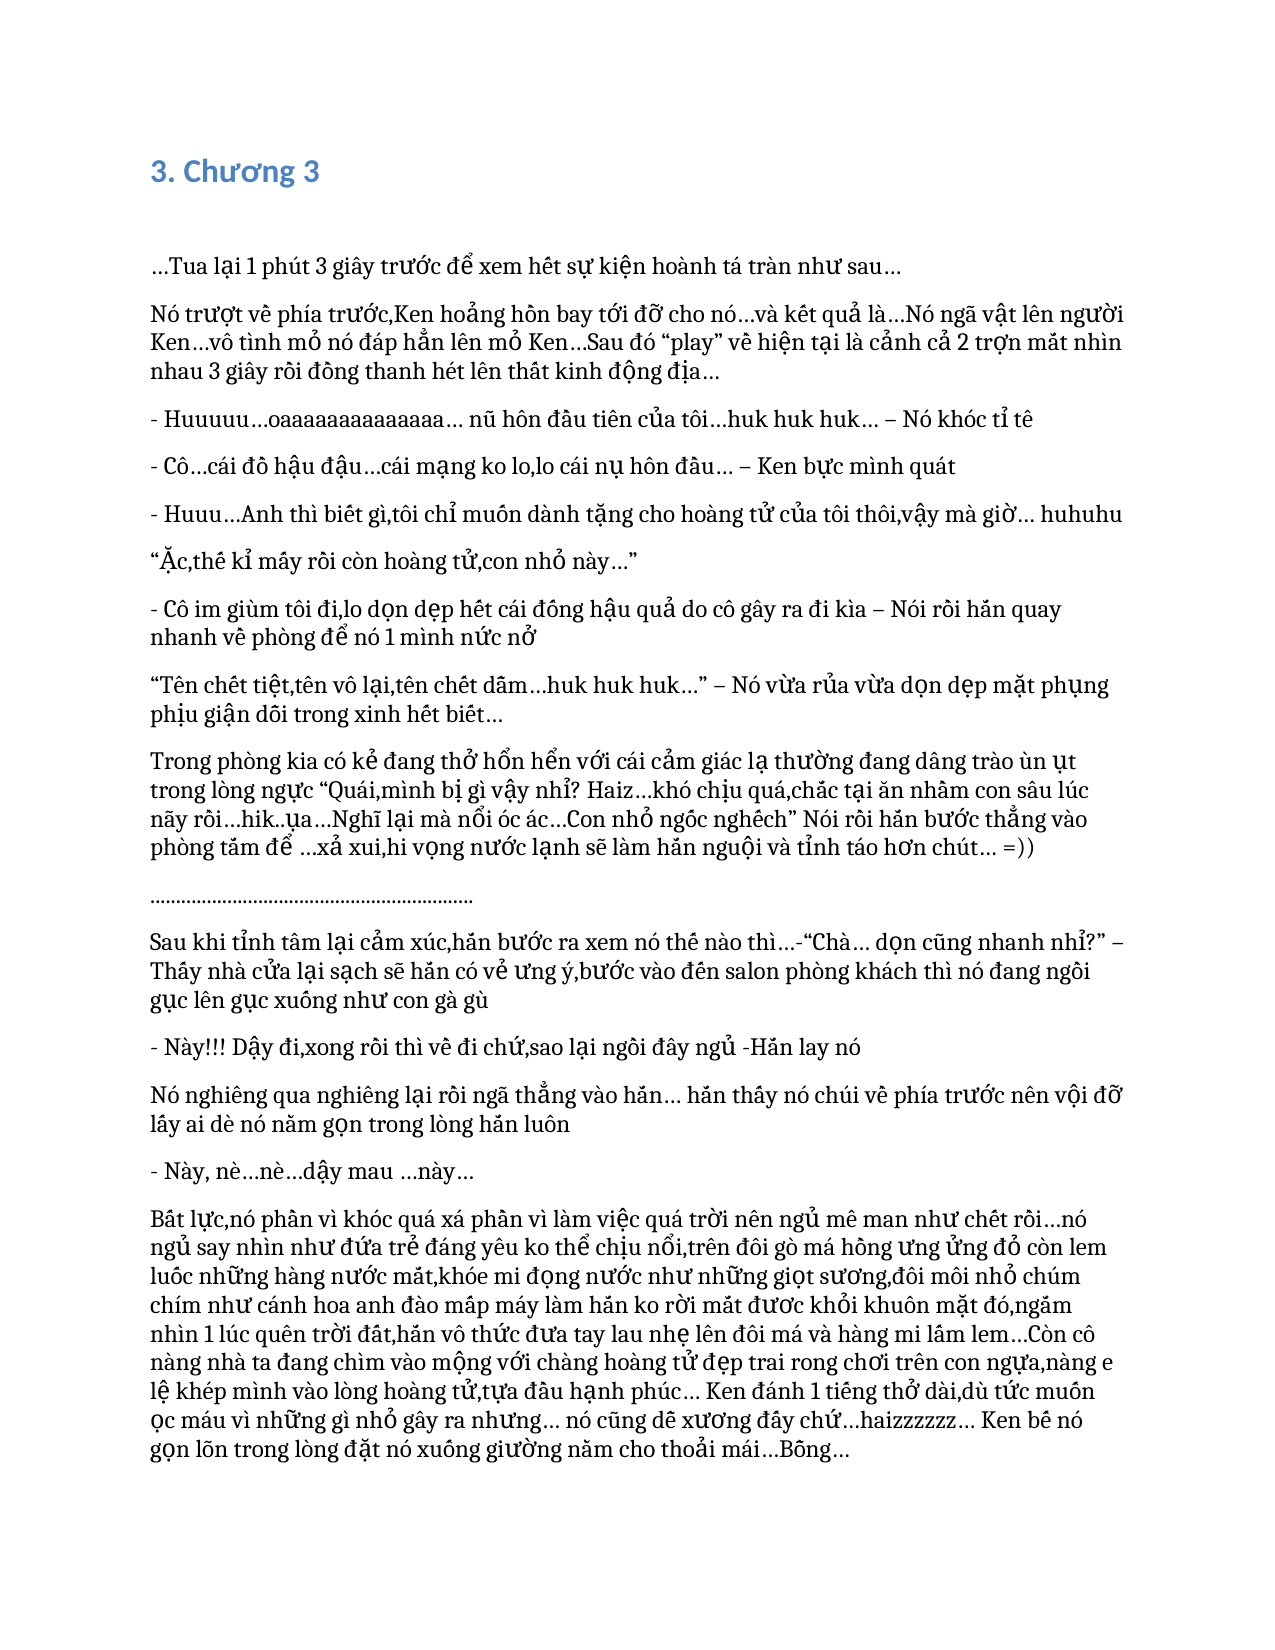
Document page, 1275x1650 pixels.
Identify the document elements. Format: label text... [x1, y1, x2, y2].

text Nó nghiêng qua nghiêng lại rồi ngã thẳng vào hắn… hắn thấy nó chúi về phía trước nên vội đỡ lấy ai dè nó nằm gọn trong lòng hắn luôn [150, 1081, 1125, 1138]
text - Huuu…Anh thì biết gì,tôi chỉ muốn dành tặng cho hoàng tử của tôi thôi,vậy mà giờ… huhuhu [150, 499, 1125, 528]
text Bất lực,nó phần vì khóc quá xá phần vì làm việc quá trời nên ngủ mê man như chết rồi…nó ngủ say nhìn như đứa trẻ đáng yêu ko thể chịu nổi,trên đôi gò má hồng ưng ửng đỏ còn lem luốc những hàng nước mắt,khóe mi đọng nước như những giọt sương,đôi môi nhỏ chúm chím như cánh hoa anh đào mấp máy làm hắn ko rời mắt đươc khỏi khuôn mặt đó,ngắm nhìn 1 lúc quên trời đất,hắn vô thức đưa tay lau nhẹ lên đôi má và hàng mi lấm lem…Còn cô nàng nhà ta đang chìm vào mộng với chàng hoàng tử đẹp trai rong chơi trên con ngựa,nàng e lệ khép mình vào lòng hoàng tử,tựa đầu hạnh phúc… Ken đánh 1 tiếng thở dài,dù tức muốn ọc máu vì những gì nhỏ gây ra nhưng… nó cũng dễ xương đấy chứ…haizzzzzz… Ken bế nó gọn lõn trong lòng đặt nó xuống giường nằm cho thoải mái…Bỗng… [150, 1204, 1125, 1463]
text …Tua lại 1 phút 3 giây trước để xem hết sự kiện hoành tá tràn như sau… [150, 194, 1125, 281]
text - Này!!! Dậy đi,xong rồi thì về đi chứ,sao lại ngồi đây ngủ -Hắn lay nó [150, 1033, 1125, 1062]
text Trong phòng kia có kẻ đang thở hổn hển với cái cảm giác lạ thường đang dâng trào ùn ụt trong lòng ngực “Quái,mình bị gì vậy nhỉ? Haiz…khó chịu quá,chắc tại ăn nhầm con sâu lúc nãy rồi…hik..ụa…Nghĩ lại mà nổi óc ác…Con nhỏ ngốc nghếch” Nói rồi hắn bước thẳng vào phòng tắm để …xả xui,hi vọng nước lạnh sẽ làm hắn nguội và tỉnh táo hơn chút… =)) [150, 747, 1125, 862]
text - Này, nè…nè…dậy mau …này… [150, 1157, 1125, 1186]
text Sau khi tỉnh tâm lại cảm xúc,hắn bước ra xem nó thế nào thì…-“Chà… dọn cũng nhanh nhỉ?” – Thấy nhà cửa lại sạch sẽ hắn có vẻ ưng ý,bước vào đến salon phòng khách thì nó đang ngồi gục lên gục xuống như con gà gù [150, 928, 1125, 1014]
text “Tên chết tiệt,tên vô lại,tên chết dẫm…huk huk huk…” – Nó vừa rủa vừa dọn dẹp mặt phụng phịu giận dỗi trong xinh hết biết… [150, 671, 1125, 728]
text ............................................................... [150, 881, 1125, 909]
text - Cô im giùm tôi đi,lo dọn dẹp hết cái đống hậu quả do cô gây ra đi kìa – Nói rồi hắn quay nhanh về phòng để nó 1 mình nức nở [150, 594, 1125, 652]
text - Cô…cái đồ hậu đậu…cái mạng ko lo,lo cái nụ hôn đầu… – Ken bực mình quát [150, 452, 1125, 481]
subtitle 3. Chương 3 [150, 150, 1125, 191]
text “Ặc,thế kỉ mấy rồi còn hoàng tử,con nhỏ này…” [150, 547, 1125, 576]
text Nó trượt về phía trước,Ken hoảng hồn bay tới đỡ cho nó…và kết quả là…Nó ngã vật lên người Ken…vô tình mỏ nó đáp hẳn lên mỏ Ken…Sau đó “play” về hiện tại là cảnh cả 2 trợn mắt nhìn nhau 3 giây rồi đồng thanh hét lên thất kinh động địa… [150, 299, 1125, 386]
text - Huuuuu…oaaaaaaaaaaaaaa… nũ hôn đầu tiên của tôi…huk huk huk… – Nó khóc tỉ tê [150, 404, 1125, 433]
